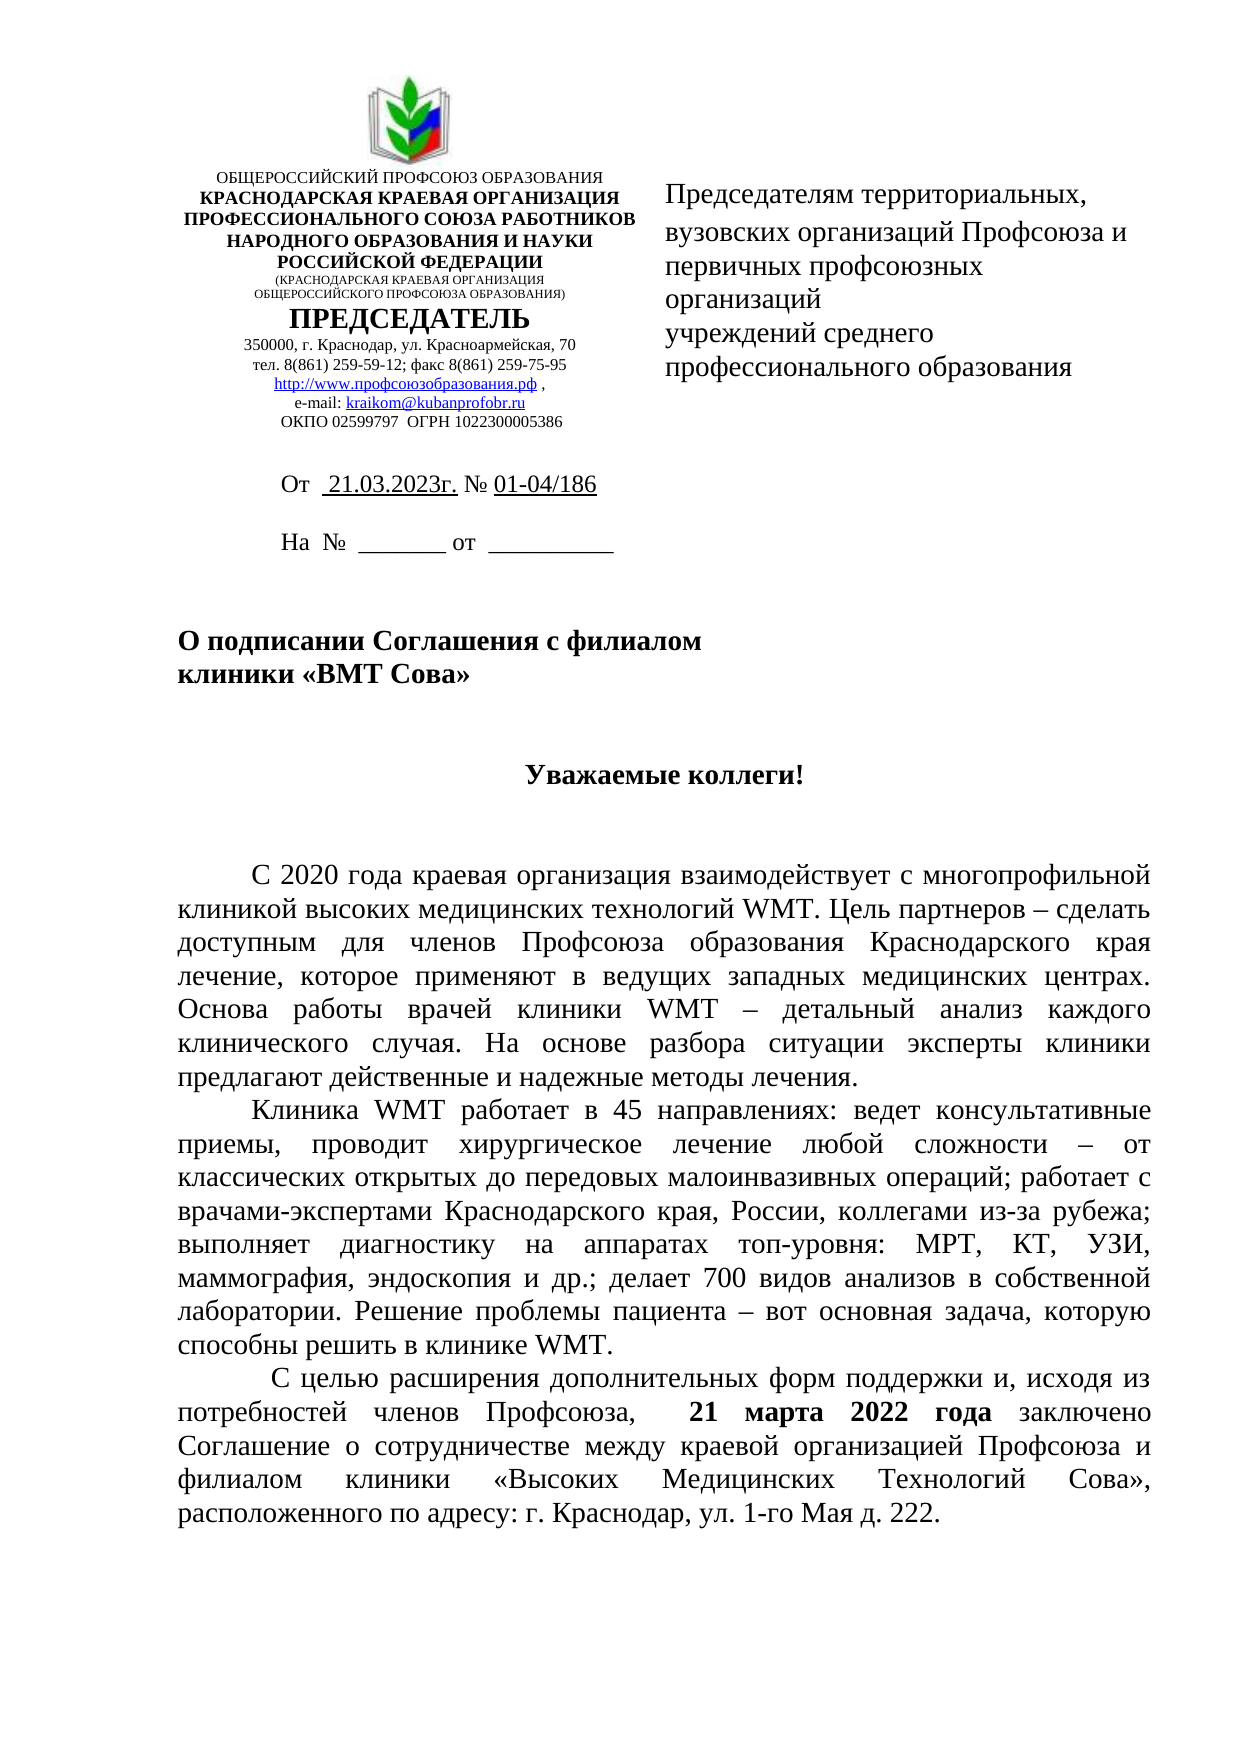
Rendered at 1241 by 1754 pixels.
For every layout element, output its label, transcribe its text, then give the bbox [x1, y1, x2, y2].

text О подписании Соглашения с филиалом [177, 623, 1152, 656]
table_header Председателям территориальных, вузовских организаций Профсоюза и первичных профсоюзных организаций учреждений среднего профессионального образования [654, 75, 1140, 556]
table_header ОБЩЕРОССИЙСКИЙ ПРОФСОЮЗ ОБРАЗОВАНИЯ КРАСНОДАРСКАЯ КРАЕВАЯ ОРГАНИЗАЦИЯ ПРОФЕССИОНАЛЬНОГО СОЮЗА РАБОТНИКОВ НАРОДНОГО ОБРАЗОВАНИЯ И НАУКИ РОССИЙСКОЙ ФЕДЕРАЦИИ (КРАСНОДАРСКАЯ КРАЕВАЯ ОРГАНИЗАЦИЯ ОБЩЕРОССИЙСКОГО ПРОФСОЮЗА ОБРАЗОВАНИЯ) ПРЕДСЕДАТЕЛЬ 350000, г. Краснодар, ул. Красноармейская, 70 тел. 8(861) 259-59-12; факс 8(861) 259-75-95 http://www.профсоюзобразования.рф , e-mail: kraikom@kubanprofobr.ru ОКПО 02599797 ОГРН 1022300005386 От 21.03.2023г. № 01-04/186 На № _______ от __________ [166, 75, 653, 556]
text Уважаемые коллеги! [177, 757, 1152, 790]
text С 2020 года краевая организация взаимодействует с многопрофильной клиникой высоких медицинских технологий WMT. Цель партнеров – сделать доступным для членов Профсоюза образования Краснодарского края лечение, которое применяют в ведущих западных медицинских центрах. Основа работы врачей клиники WMT – детальный анализ каждого клинического случая. На основе разбора ситуации эксперты клиники предлагают действенные и надежные методы лечения. [177, 857, 1152, 1092]
text клиники «ВМТ Сова» [177, 656, 1152, 690]
picture [366, 75, 453, 168]
text С целью расширения дополнительных форм поддержки и, исходя из потребностей членов Профсоюза, 21 марта 2022 года заключено Соглашение о сотрудничестве между краевой организацией Профсоюза и филиалом клиники «Высоких Медицинских Технологий Сова», расположенного по адресу: г. Краснодар, ул. 1-го Мая д. 222. [177, 1361, 1152, 1528]
text Клиника WMT работает в 45 направлениях: ведет консультативные приемы, проводит хирургическое лечение любой сложности – от классических открытых до передовых малоинвазивных операций; работает с врачами-экспертами Краснодарского края, России, коллегами из-за рубежа; выполняет диагностику на аппаратах топ-уровня: МРТ, КТ, УЗИ, маммография, эндоскопия и др.; делает 700 видов анализов в собственной лаборатории. Решение проблемы пациента – вот основная задача, которую способны решить в клинике WMT. [177, 1092, 1152, 1361]
